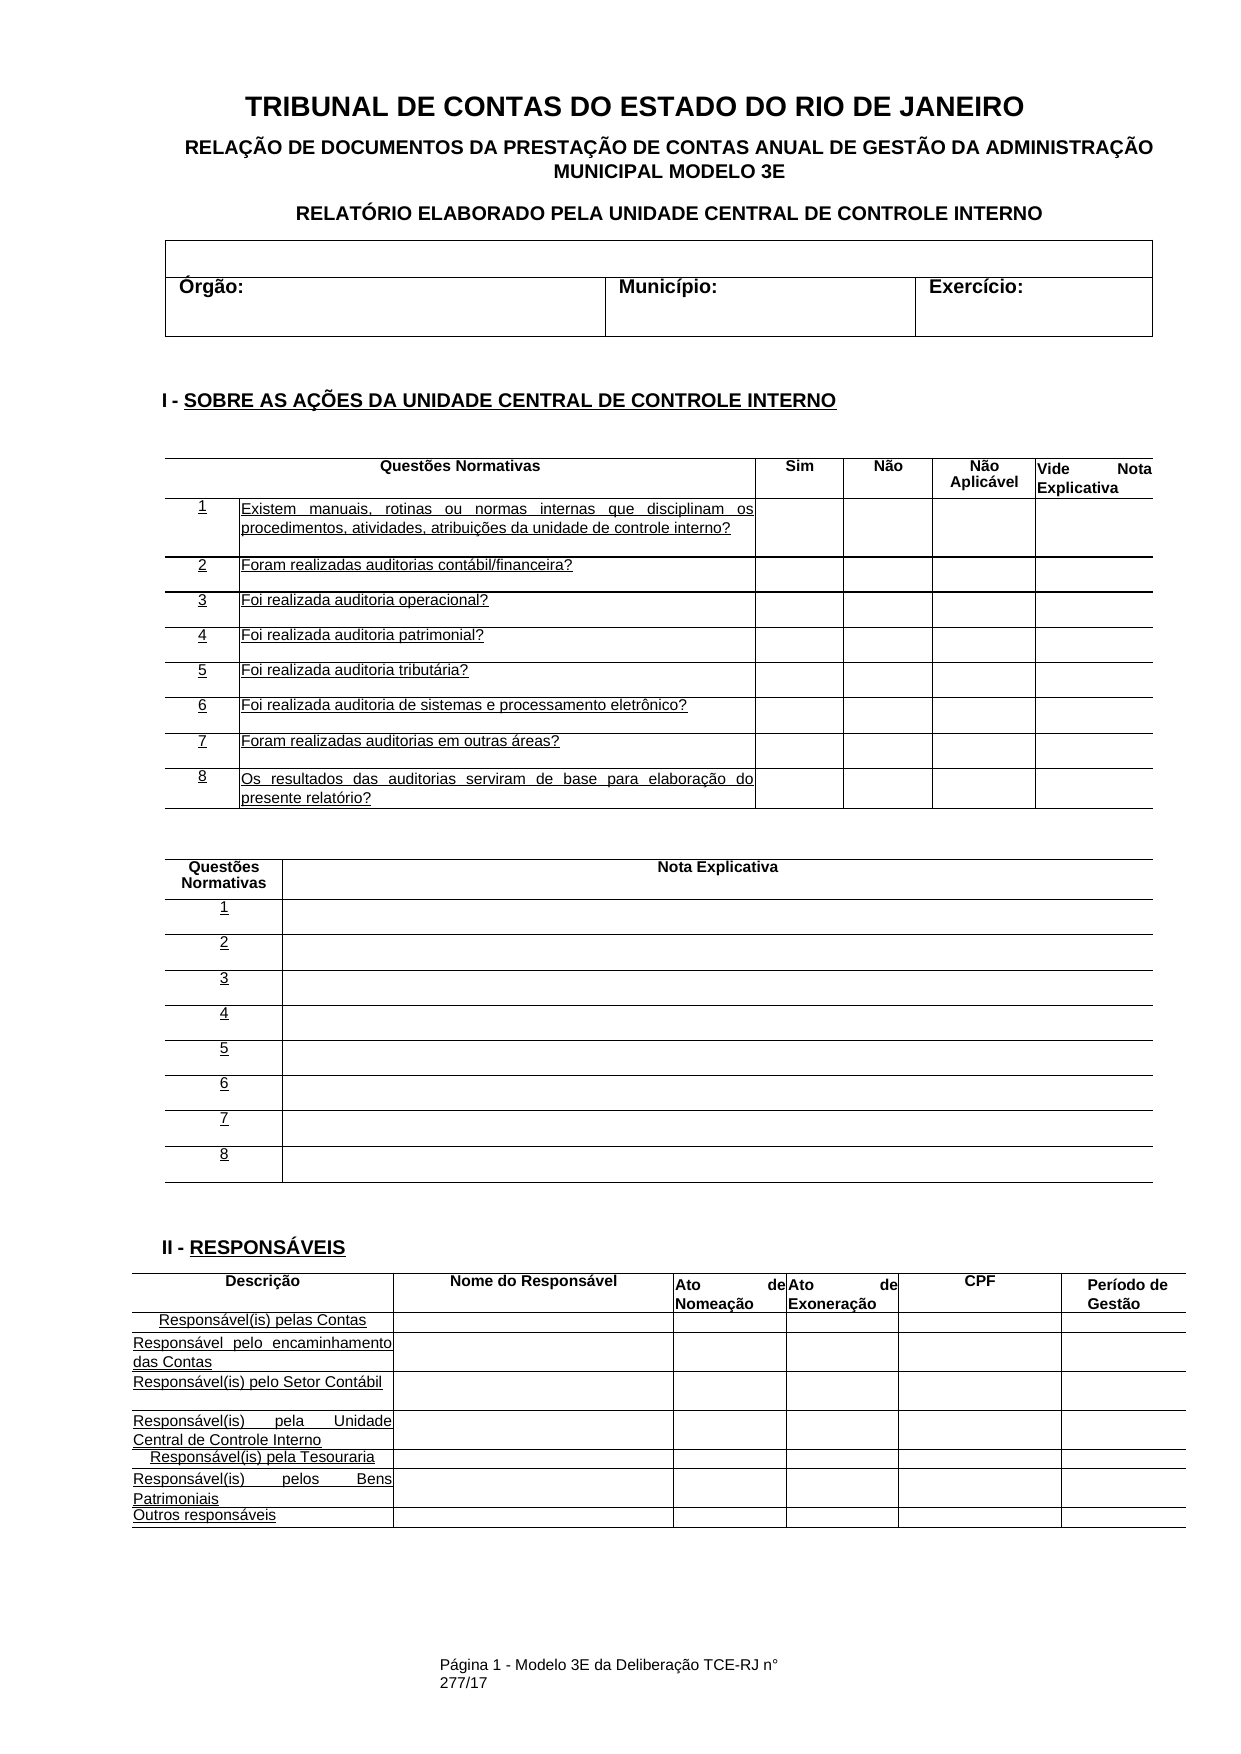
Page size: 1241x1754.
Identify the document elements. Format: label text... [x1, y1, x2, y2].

table_cell Responsável(is) pelo Setor Contábil [132, 1372, 393, 1410]
table_cell Foi realizada auditoria operacional? [240, 593, 755, 627]
table_header Ato de Exoneração [787, 1274, 898, 1312]
table_cell [674, 1313, 786, 1332]
table_cell 3 [165, 971, 282, 1004]
table_cell Responsável(is) pelas Contas [132, 1313, 393, 1332]
text RELATÓRIO ELABORADO PELA UNIDADE CENTRAL DE CONTROLE INTERNO [141, 205, 1198, 225]
table_cell Foi realizada auditoria tributária? [240, 663, 755, 697]
table_cell [933, 769, 1035, 808]
table_cell [1036, 628, 1153, 662]
table_cell [674, 1411, 786, 1449]
table_cell [283, 1147, 1153, 1182]
table_cell 5 [165, 663, 239, 697]
table_cell [283, 1041, 1153, 1075]
table_header Questões Normativas [165, 459, 755, 498]
table_header Vide Nota Explicativa [1036, 459, 1153, 498]
table_cell 1 [165, 900, 282, 934]
table_cell [674, 1469, 786, 1507]
table_cell [394, 1469, 673, 1507]
table_cell Foi realizada auditoria patrimonial? [240, 628, 755, 662]
table_cell Responsável(is) pela Unidade Central de Controle Interno [132, 1411, 393, 1449]
table_header Ato de Nomeação [674, 1274, 786, 1312]
table_cell Foi realizada auditoria de sistemas e processamento eletrônico? [240, 698, 755, 732]
table_cell [844, 558, 932, 591]
table_cell [1036, 593, 1153, 627]
table_header Não Aplicável [933, 459, 1035, 498]
table_header CPF [899, 1274, 1061, 1312]
table_cell [1062, 1333, 1186, 1371]
table_cell [756, 628, 843, 662]
table_header Descrição [132, 1274, 393, 1312]
table_cell [899, 1333, 1061, 1371]
table_cell [844, 628, 932, 662]
table_cell [933, 663, 1035, 697]
table_cell [394, 1411, 673, 1449]
table_cell 4 [165, 628, 239, 662]
table_cell [933, 558, 1035, 591]
table_cell [1062, 1372, 1186, 1410]
table_cell [1036, 698, 1153, 732]
table_cell [787, 1508, 898, 1527]
table_cell [756, 593, 843, 627]
table_header Questões Normativas [165, 860, 282, 899]
table_cell [394, 1450, 673, 1468]
table_cell [787, 1313, 898, 1332]
table_cell [283, 900, 1153, 934]
table_header Não [844, 459, 932, 498]
table_header [166, 241, 1152, 277]
table_cell [1062, 1313, 1186, 1332]
table_cell [1036, 663, 1153, 697]
table_cell 6 [165, 698, 239, 732]
table_cell [787, 1469, 898, 1507]
table_header Nome do Responsável [394, 1274, 673, 1312]
table_cell 7 [165, 734, 239, 767]
table_cell 7 [165, 1111, 282, 1146]
table_cell [1062, 1469, 1186, 1507]
table_cell [844, 499, 932, 556]
table_cell [1062, 1508, 1186, 1527]
table_cell [756, 558, 843, 591]
table_cell 4 [165, 1006, 282, 1040]
table_cell 1 [165, 499, 239, 556]
table_cell [283, 971, 1153, 1004]
table_cell [844, 593, 932, 627]
table_cell 2 [165, 558, 239, 591]
table_cell [1036, 734, 1153, 767]
table_cell [787, 1450, 898, 1468]
table_cell [933, 698, 1035, 732]
table_cell [1036, 499, 1153, 556]
list - SOBRE AS AÇÕES DA UNIDADE CENTRAL DE CONTROLE INTERNO [162, 392, 1198, 412]
table_cell Foram realizadas auditorias contábil/financeira? [240, 558, 755, 591]
table_cell [1036, 558, 1153, 591]
table_cell Outros responsáveis [132, 1508, 393, 1527]
table_cell [394, 1313, 673, 1332]
table_cell [674, 1372, 786, 1410]
table_cell 8 [165, 769, 239, 808]
table_cell Responsável pelo encaminhamento das Contas [132, 1333, 393, 1371]
table_cell Município: [606, 278, 915, 336]
table_cell [283, 1076, 1153, 1110]
table_cell 3 [165, 593, 239, 627]
table_cell [933, 734, 1035, 767]
table_cell [756, 769, 843, 808]
table_cell 2 [165, 935, 282, 969]
table_header Sim [756, 459, 843, 498]
table_cell [933, 593, 1035, 627]
table_cell [899, 1372, 1061, 1410]
table_cell [674, 1333, 786, 1371]
table_cell 6 [165, 1076, 282, 1110]
table_cell [899, 1411, 1061, 1449]
table_cell [674, 1508, 786, 1527]
table_cell [283, 1006, 1153, 1040]
table_cell [844, 769, 932, 808]
table_cell Os resultados das auditorias serviram de base para elaboração do presente relatório? [240, 769, 755, 808]
table_cell [787, 1372, 898, 1410]
table_cell [756, 698, 843, 732]
table_cell [899, 1469, 1061, 1507]
table_cell Responsável(is) pelos Bens Patrimoniais [132, 1469, 393, 1507]
table_cell Exercício: [916, 278, 1152, 336]
table_cell [756, 663, 843, 697]
table_cell [844, 663, 932, 697]
table_cell 8 [165, 1147, 282, 1182]
table_cell [933, 628, 1035, 662]
table_cell [899, 1450, 1061, 1468]
table_cell [1062, 1450, 1186, 1468]
table_cell [756, 734, 843, 767]
table_cell [787, 1333, 898, 1371]
table_cell 5 [165, 1041, 282, 1075]
table_cell [1036, 769, 1153, 808]
table_cell [899, 1508, 1061, 1527]
table_cell [674, 1450, 786, 1468]
table_cell Órgão: [166, 278, 605, 336]
table_cell [844, 698, 932, 732]
table_cell [787, 1411, 898, 1449]
list - RESPONSÁVEIS [162, 1239, 1198, 1258]
table_cell [1062, 1411, 1186, 1449]
table_cell Existem manuais, rotinas ou normas internas que disciplinam os procedimentos, atividades, atribuições da unidade de controle interno? [240, 499, 755, 556]
table_cell [933, 499, 1035, 556]
table_cell [283, 935, 1153, 969]
table_cell [394, 1372, 673, 1410]
text RELAÇÃO DE DOCUMENTOS DA PRESTAÇÃO DE CONTAS ANUAL DE GESTÃO DA ADMINISTRAÇÃO MUNICIPAL MODELO 3E [141, 135, 1198, 183]
table_cell [394, 1333, 673, 1371]
table_header Nota Explicativa [283, 860, 1153, 899]
table_cell [899, 1313, 1061, 1332]
table_cell Foram realizadas auditorias em outras áreas? [240, 734, 755, 767]
table_header Período de Gestão [1062, 1274, 1186, 1312]
table_cell [756, 499, 843, 556]
table_cell [283, 1111, 1153, 1146]
table_cell Responsável(is) pela Tesouraria [132, 1450, 393, 1468]
table_cell [394, 1508, 673, 1527]
table_cell [844, 734, 932, 767]
